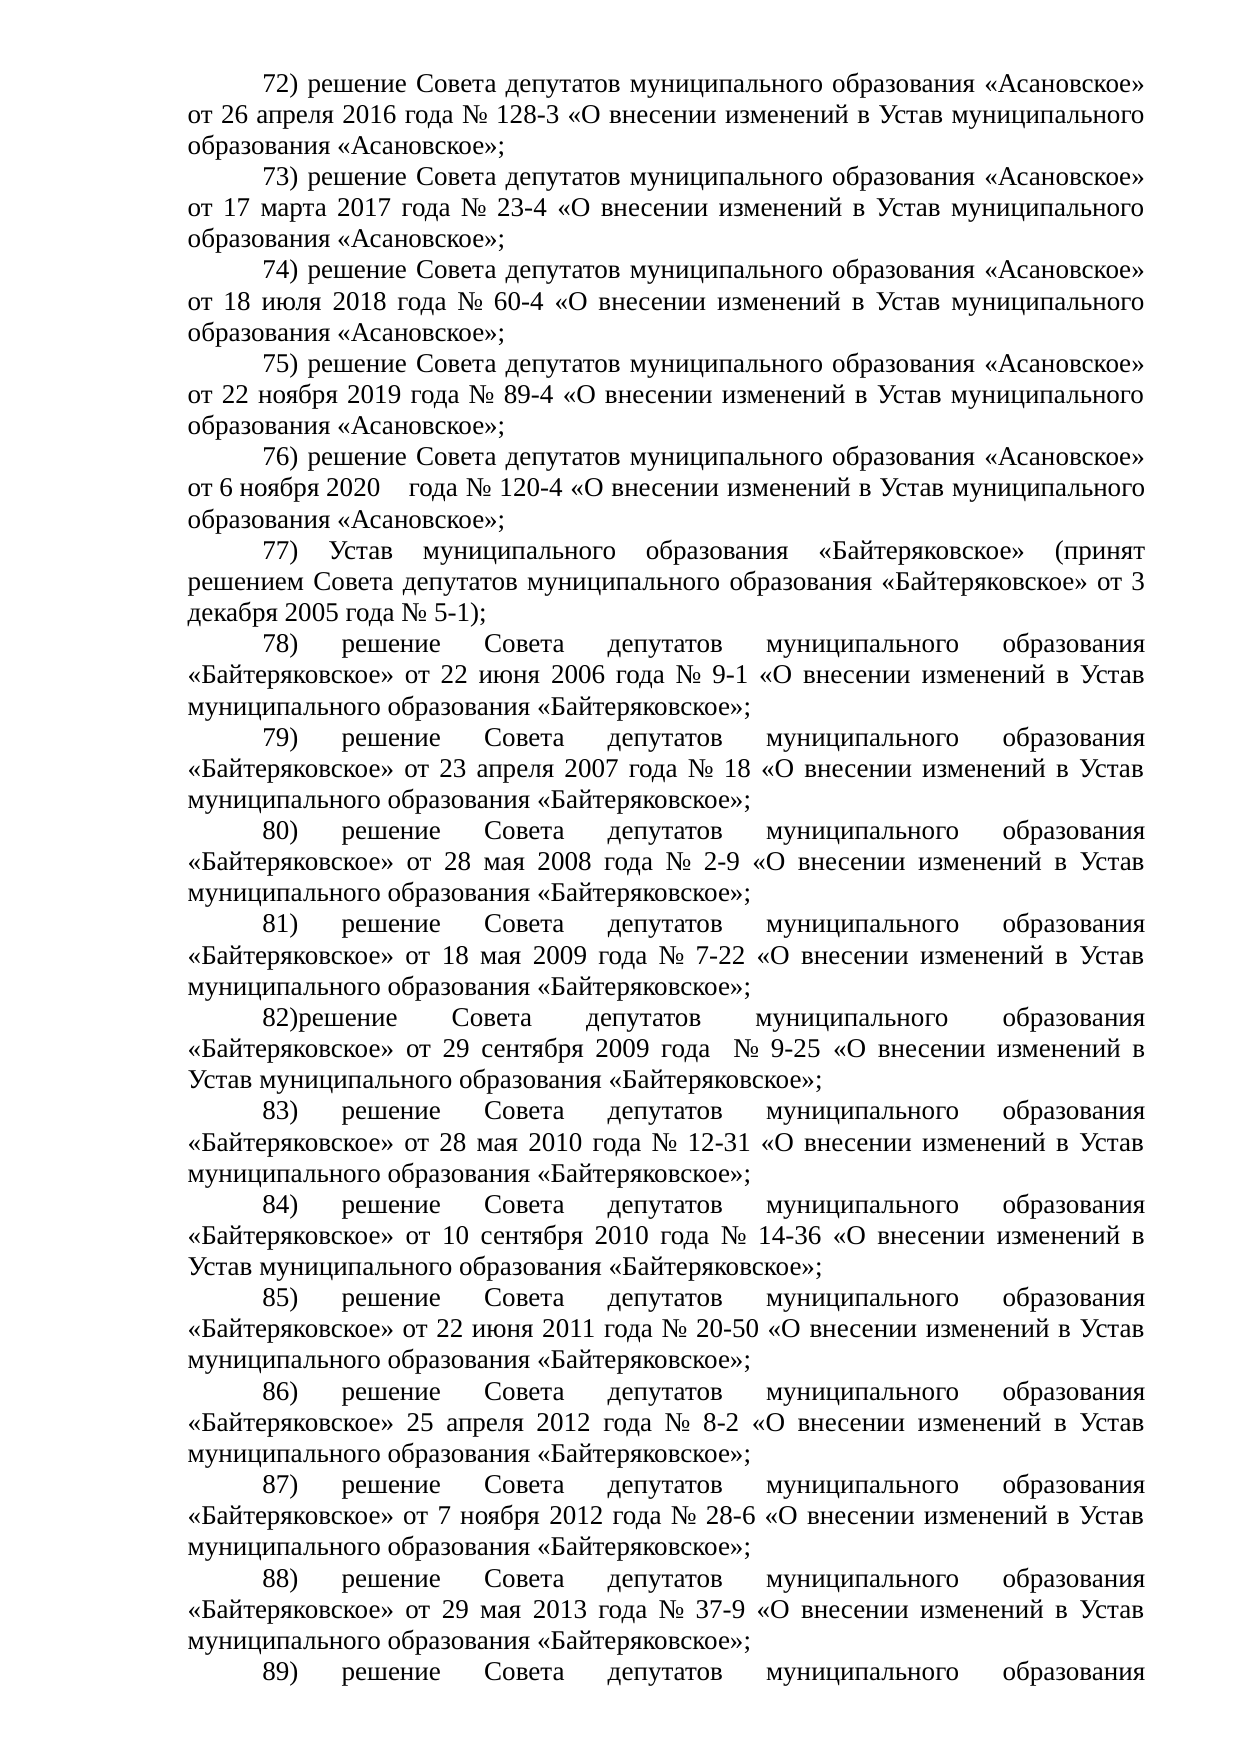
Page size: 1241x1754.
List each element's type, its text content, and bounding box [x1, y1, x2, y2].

text 79) решение Совета депутатов муниципального образования «Байтеряковское» от 23 апреля 2007 года № 18 «О внесении изменений в Устав муниципального образования «Байтеряковское»; [187, 721, 1146, 814]
text 74) решение Совета депутатов муниципального образования «Асановское» от 18 июля 2018 года № 60-4 «О внесении изменений в Устав муниципального образования «Асановское»; [187, 253, 1146, 347]
text 77) Устав муниципального образования «Байтеряковское» (принят решением Совета депутатов муниципального образования «Байтеряковское» от 3 декабря 2005 года № 5-1); [187, 534, 1146, 627]
text 76) решение Совета депутатов муниципального образования «Асановское» от 6 ноября 2020 года № 120-4 «О внесении изменений в Устав муниципального образования «Асановское»; [187, 440, 1146, 534]
text 81) решение Совета депутатов муниципального образования «Байтеряковское» от 18 мая 2009 года № 7-22 «О внесении изменений в Устав муниципального образования «Байтеряковское»; [187, 908, 1146, 1001]
text 72) решение Совета депутатов муниципального образования «Асановское» от 26 апреля 2016 года № 128-3 «О внесении изменений в Устав муниципального образования «Асановское»; [187, 67, 1146, 160]
text 88) решение Совета депутатов муниципального образования «Байтеряковское» от 29 мая 2013 года № 37-9 «О внесении изменений в Устав муниципального образования «Байтеряковское»; [187, 1562, 1146, 1655]
text 75) решение Совета депутатов муниципального образования «Асановское» от 22 ноября 2019 года № 89-4 «О внесении изменений в Устав муниципального образования «Асановское»; [187, 347, 1146, 440]
text 82)решение Совета депутатов муниципального образования «Байтеряковское» от 29 сентября 2009 года № 9-25 «О внесении изменений в Устав муниципального образования «Байтеряковское»; [187, 1001, 1146, 1094]
text 80) решение Совета депутатов муниципального образования «Байтеряковское» от 28 мая 2008 года № 2-9 «О внесении изменений в Устав муниципального образования «Байтеряковское»; [187, 814, 1146, 908]
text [187, 1655, 1146, 1686]
text 78) решение Совета депутатов муниципального образования «Байтеряковское» от 22 июня 2006 года № 9-1 «О внесении изменений в Устав муниципального образования «Байтеряковское»; [187, 627, 1146, 721]
text 87) решение Совета депутатов муниципального образования «Байтеряковское» от 7 ноября 2012 года № 28-6 «О внесении изменений в Устав муниципального образования «Байтеряковское»; [187, 1468, 1146, 1562]
text 83) решение Совета депутатов муниципального образования «Байтеряковское» от 28 мая 2010 года № 12-31 «О внесении изменений в Устав муниципального образования «Байтеряковское»; [187, 1094, 1146, 1188]
text 85) решение Совета депутатов муниципального образования «Байтеряковское» от 22 июня 2011 года № 20-50 «О внесении изменений в Устав муниципального образования «Байтеряковское»; [187, 1281, 1146, 1375]
text 73) решение Совета депутатов муниципального образования «Асановское» от 17 марта 2017 года № 23-4 «О внесении изменений в Устав муниципального образования «Асановское»; [187, 160, 1146, 253]
text 86) решение Совета депутатов муниципального образования «Байтеряковское» 25 апреля 2012 года № 8-2 «О внесении изменений в Устав муниципального образования «Байтеряковское»; [187, 1375, 1146, 1468]
text 84) решение Совета депутатов муниципального образования «Байтеряковское» от 10 сентября 2010 года № 14-36 «О внесении изменений в Устав муниципального образования «Байтеряковское»; [187, 1188, 1146, 1281]
